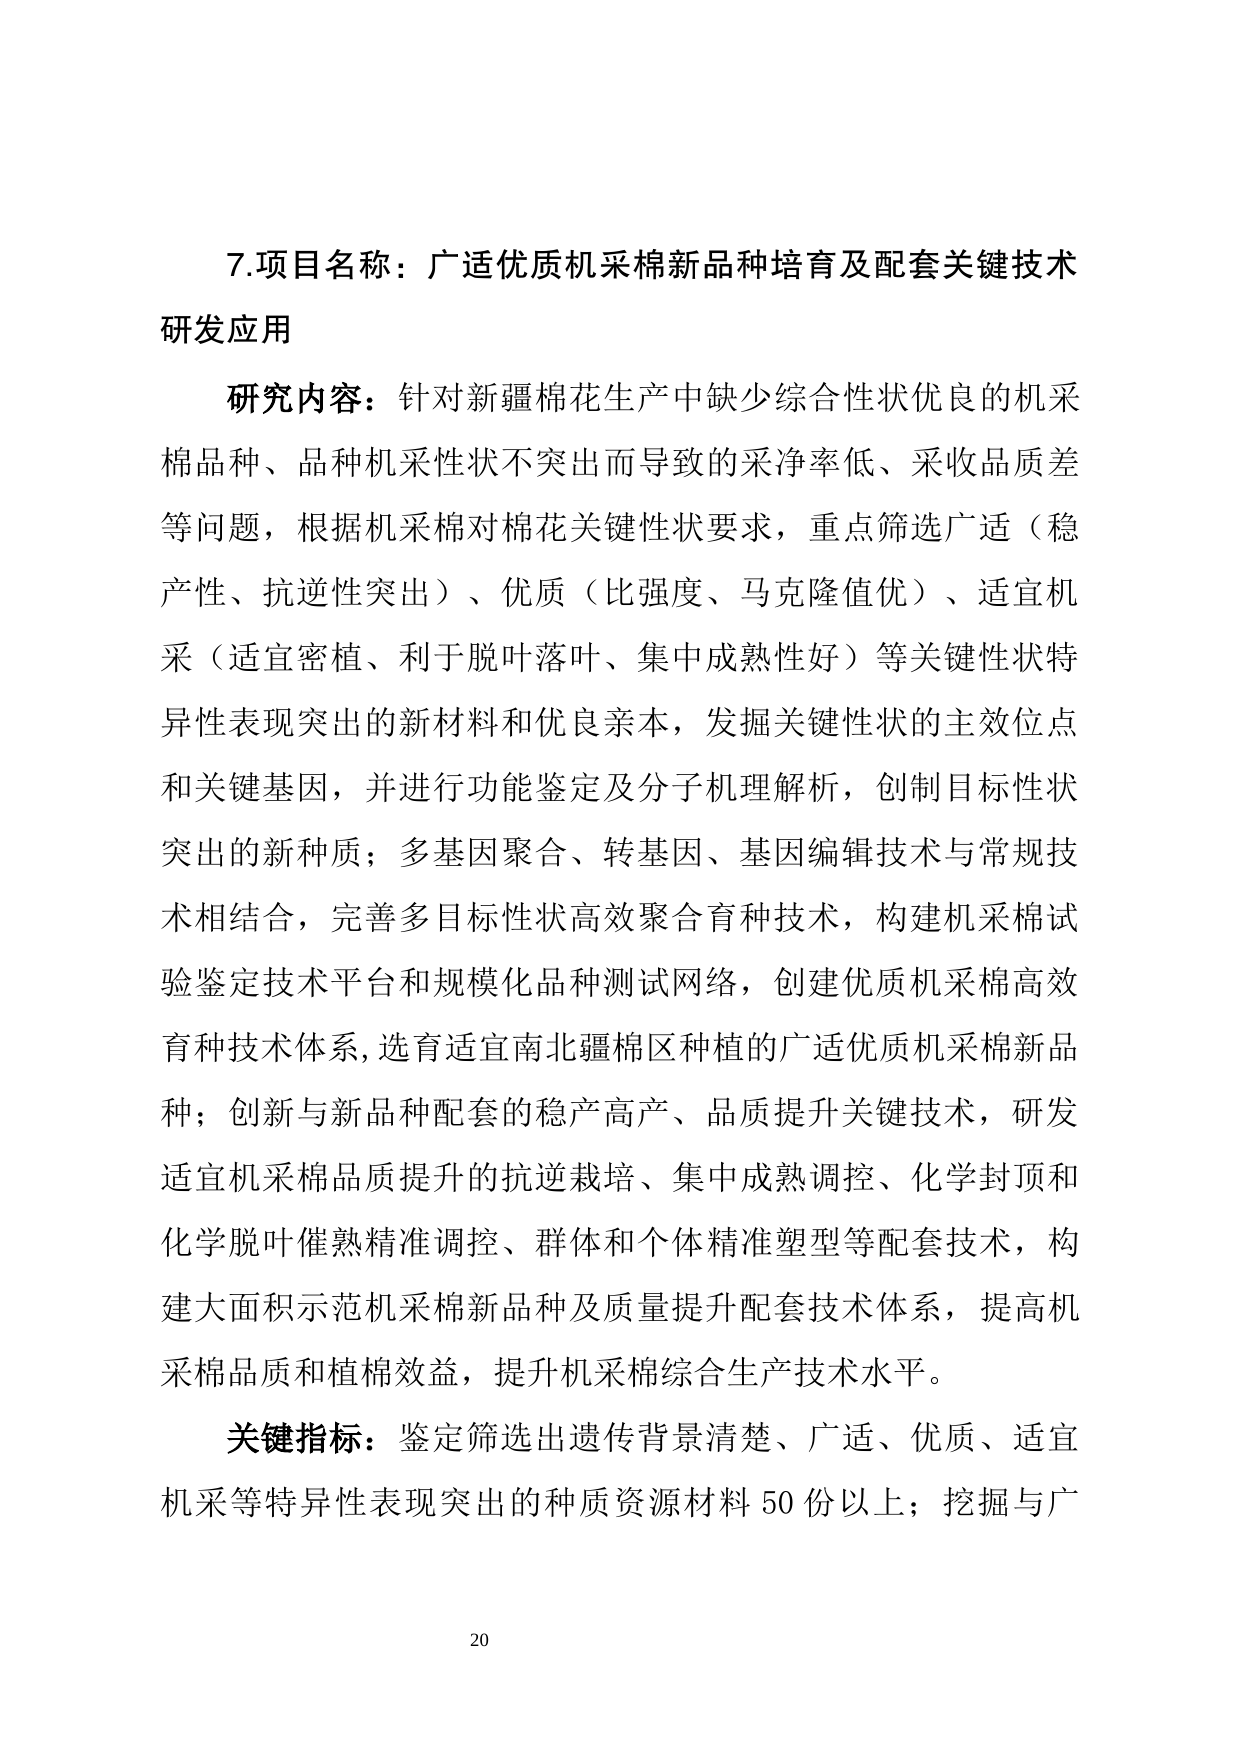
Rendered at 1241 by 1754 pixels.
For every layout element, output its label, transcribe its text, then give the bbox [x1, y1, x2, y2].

text 7.项目名称：广适优质机采棉新品种培育及配套关键技术研发应用 [159, 233, 1081, 363]
text 研究内容：针对新疆棉花生产中缺少综合性状优良的机采棉品种、品种机采性状不突出而导致的采净率低、采收品质差等问题，根据机采棉对棉花关键性状要求，重点筛选广适（稳产性、抗逆性突出）、优质（比强度、马克隆值优）、适宜机采（适宜密植、利于脱叶落叶、集中成熟性好）等关键性状特异性表现突出的新材料和优良亲本，发掘关键性状的主效位点和关键基因，并进行功能鉴定及分子机理解析，创制目标性状突出的新种质；多基因聚合、转基因、基因编辑技术与常规技术相结合，完善多目标性状高效聚合育种技术，构建机采棉试验鉴定技术平台和规模化品种测试网络，创建优质机采棉高效育种技术体系,选育适宜南北疆棉区种植的广适优质机采棉新品种；创新与新品种配套的稳产高产、品质提升关键技术，研发适宜机采棉品质提升的抗逆栽培、集中成熟调控、化学封顶和化学脱叶催熟精准调控、群体和个体精准塑型等配套技术，构建大面积示范机采棉新品种及质量提升配套技术体系，提高机采棉品质和植棉效益，提升机采棉综合生产技术水平。 [159, 363, 1081, 1403]
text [159, 1403, 1081, 1533]
